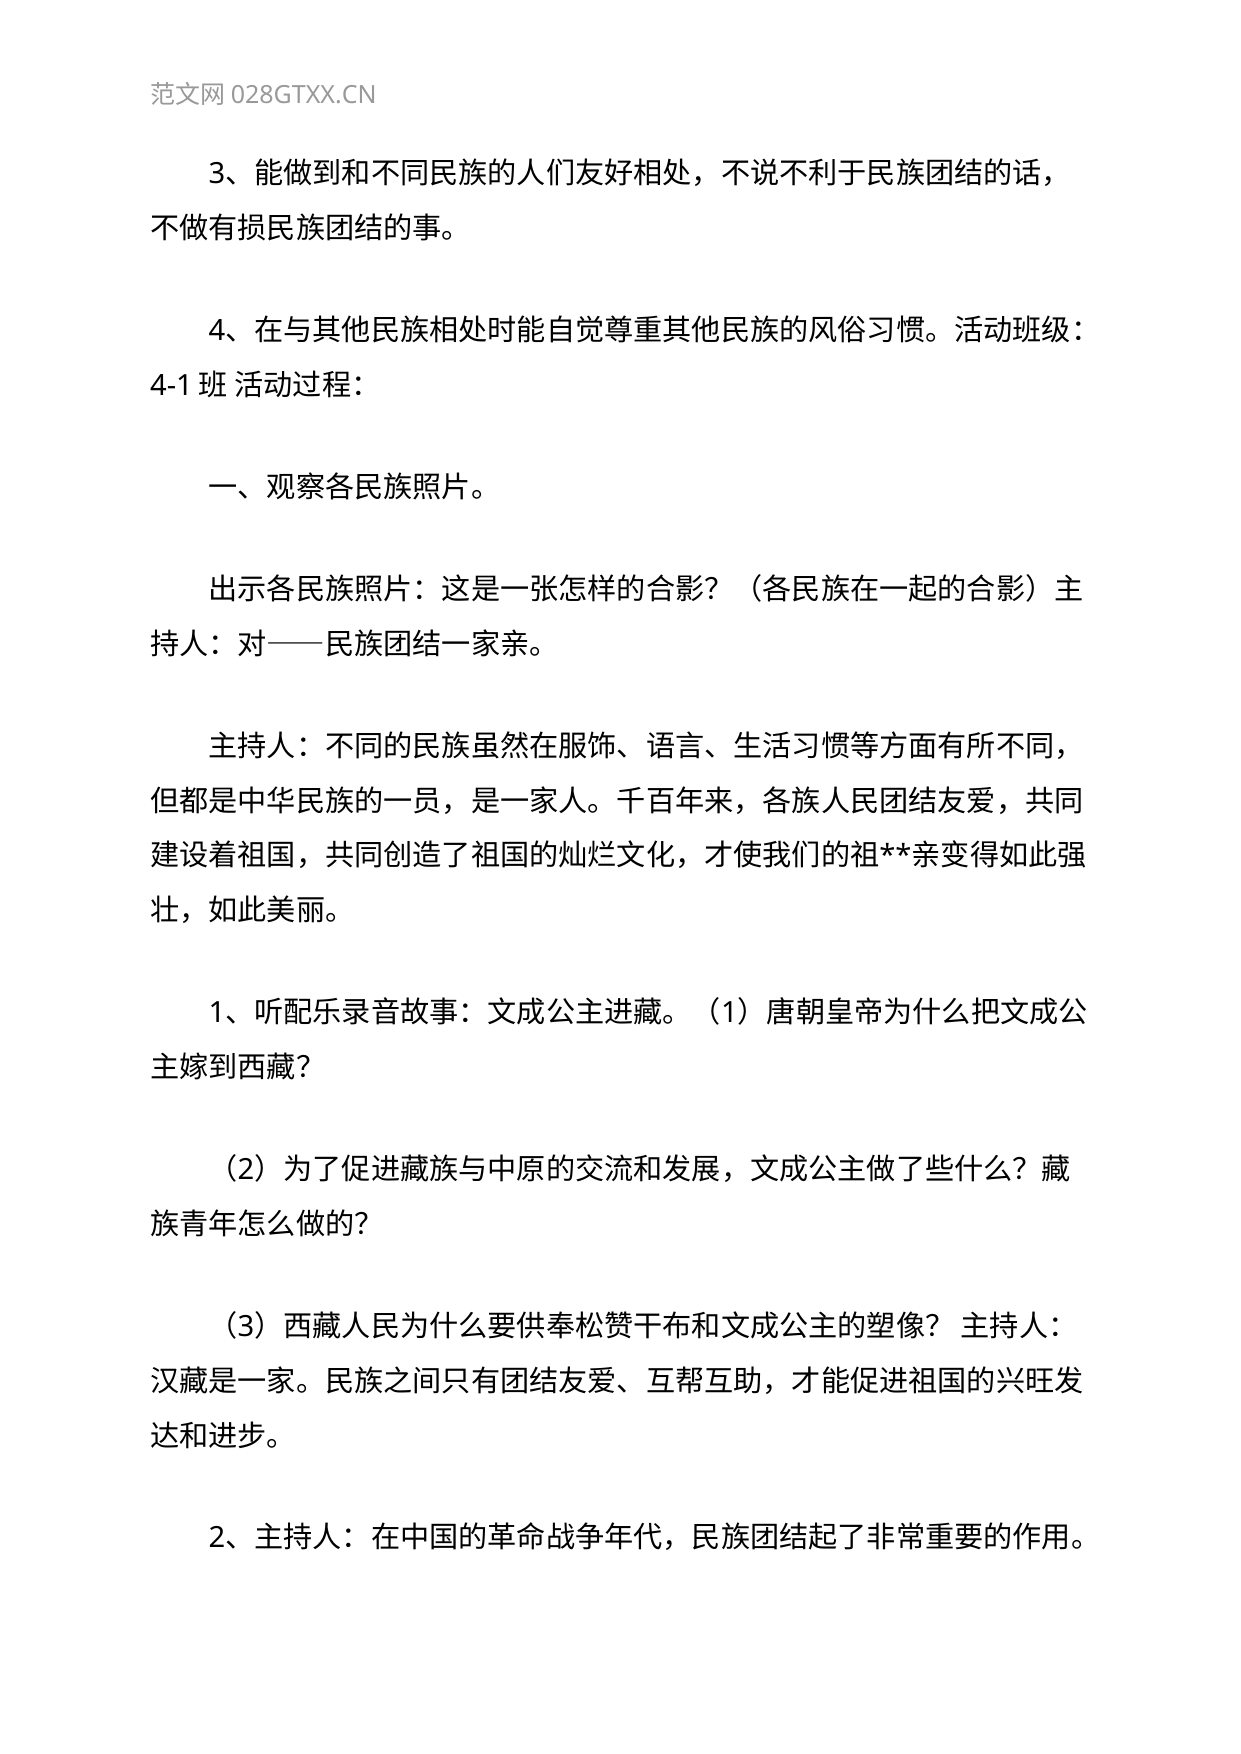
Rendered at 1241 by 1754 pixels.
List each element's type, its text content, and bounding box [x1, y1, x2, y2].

text 出示各民族照片：这是一张怎样的合影？（各民族在一起的合影）主持人：对——民族团结一家亲。 [150, 566, 1090, 663]
text 3、能做到和不同民族的人们友好相处，不说不利于民族团结的话，不做有损民族团结的事。 [150, 150, 1090, 247]
text 2、主持人：在中国的革命战争年代，民族团结起了非常重要的作用。 [150, 1514, 1090, 1556]
text （2）为了促进藏族与中原的交流和发展，文成公主做了些什么？藏族青年怎么做的？ [150, 1146, 1090, 1243]
text 4、在与其他民族相处时能自觉尊重其他民族的风俗习惯。活动班级：4-1班 活动过程： [150, 307, 1090, 404]
text 主持人：不同的民族虽然在服饰、语言、生活习惯等方面有所不同，但都是中华民族的一员，是一家人。千百年来，各族人民团结友爱，共同建设着祖国，共同创造了祖国的灿烂文化，才使我们的祖**亲变得如此强壮，如此美丽。 [150, 722, 1090, 929]
text 一、观察各民族照片。 [150, 464, 1090, 506]
text 1、听配乐录音故事：文成公主进藏。（1）唐朝皇帝为什么把文成公主嫁到西藏？ [150, 989, 1090, 1086]
text （3）西藏人民为什么要供奉松赞干布和文成公主的塑像？ 主持人：汉藏是一家。民族之间只有团结友爱、互帮互助，才能促进祖国的兴旺发达和进步。 [150, 1302, 1090, 1454]
